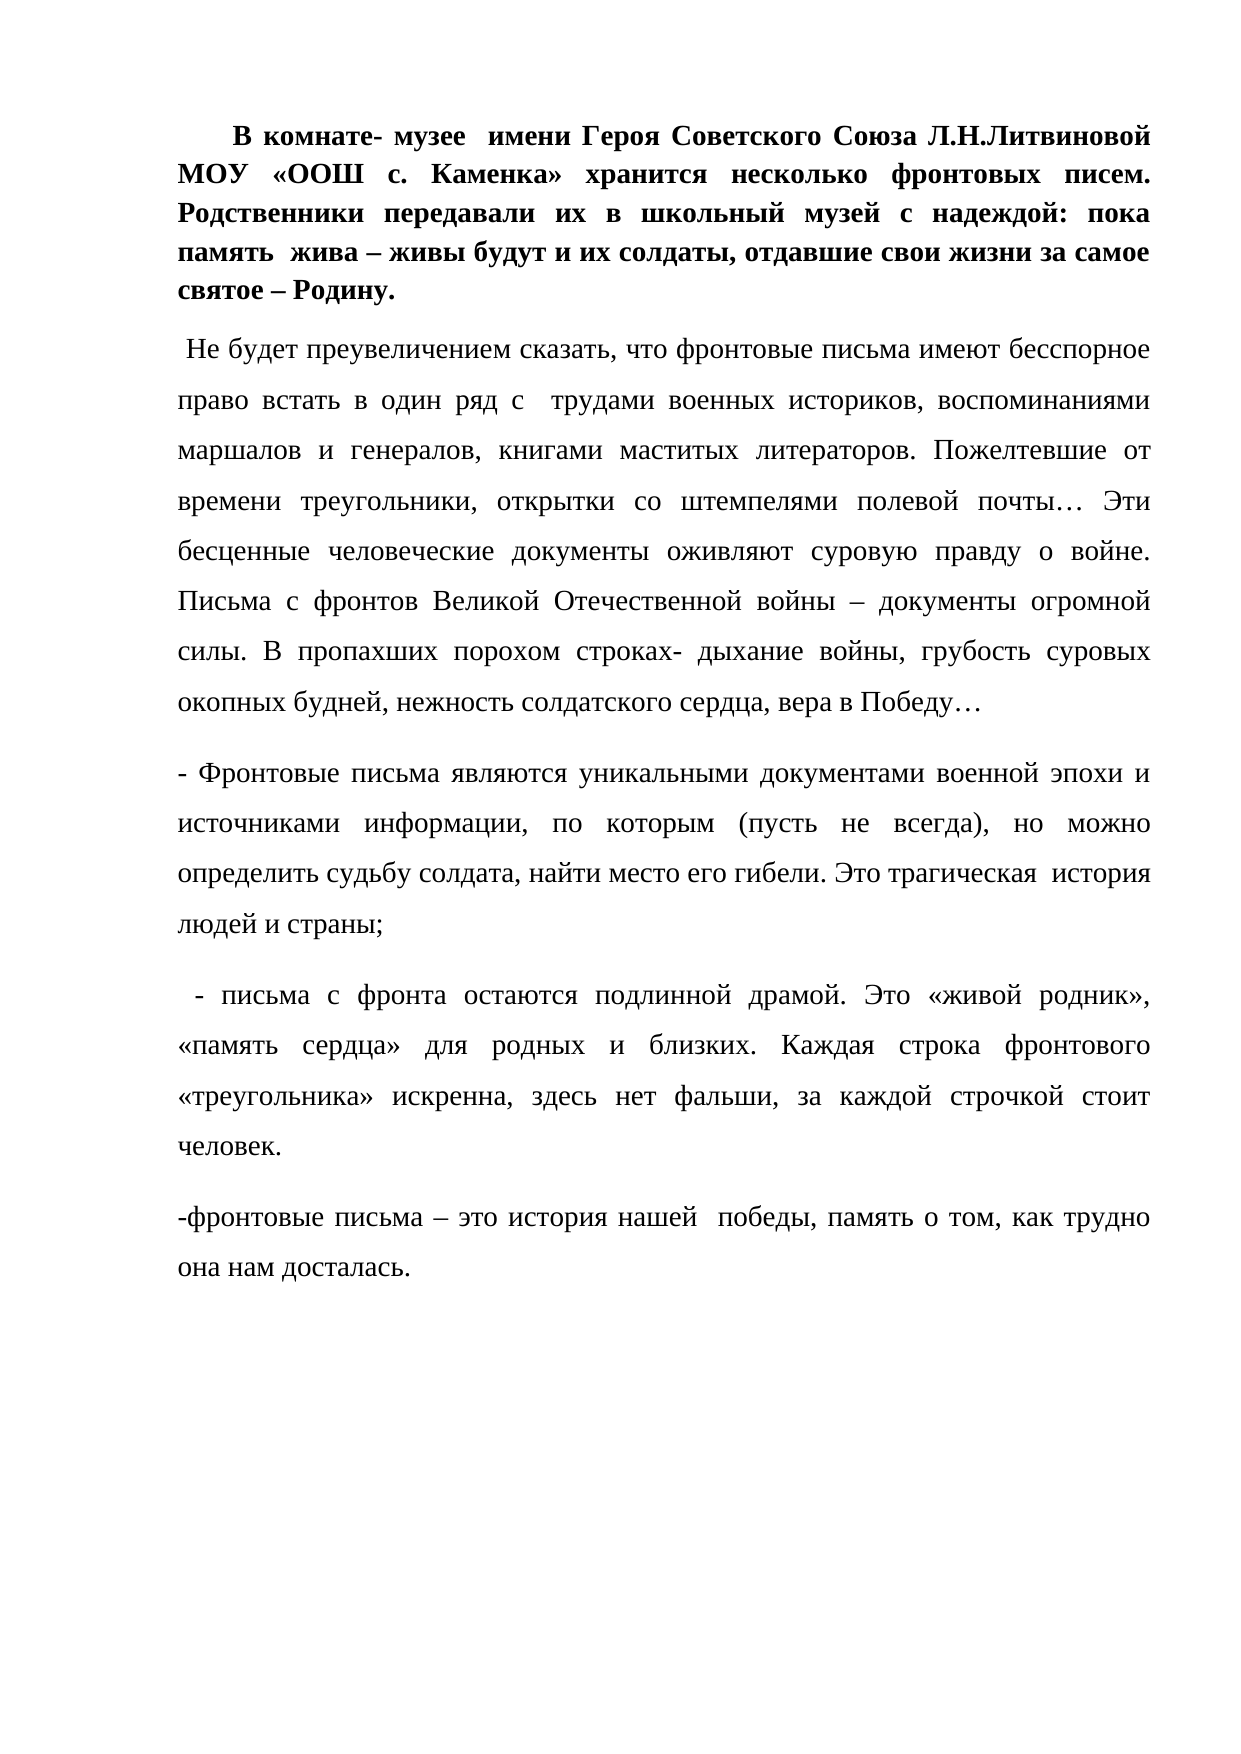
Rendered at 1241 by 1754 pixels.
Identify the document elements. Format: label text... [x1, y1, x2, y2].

text Не будет преувеличением сказать, что фронтовые письма имеют бесспорное право встать в один ряд с трудами военных историков, воспоминаниями маршалов и генералов, книгами маститых литераторов. Пожелтевшие от времени треугольники, открытки со штемпелями полевой почты… Эти бесценные человеческие документы оживляют суровую правду о войне. Письма с фронтов Великой Отечественной войны – документы огромной силы. В пропахших порохом строках- дыхание войны, грубость суровых окопных будней, нежность солдатского сердца, вера в Победу… [177, 332, 1152, 717]
text - письма с фронта остаются подлинной драмой. Это «живой родник», «память сердца» для родных и близких. Каждая строка фронтового «треугольника» искренна, здесь нет фальши, за каждой строчкой стоит человек. [177, 977, 1152, 1162]
text -фронтовые письма – это история нашей победы, память о том, как трудно она нам досталась. [177, 1199, 1152, 1283]
text - Фронтовые письма являются уникальными документами военной эпохи и источниками информации, по которым (пусть не всегда), но можно определить судьбу солдата, найти место его гибели. Это трагическая история людей и страны; [177, 755, 1152, 939]
text В комнате- музее имени Героя Советского Союза Л.Н.Литвиновой МОУ «ООШ с. Каменка» хранится несколько фронтовых писем. Родственники передавали их в школьный музей с надеждой: пока память жива – живы будут и их солдаты, отдавшие свои жизни за самое святое – Родину. [177, 118, 1152, 306]
